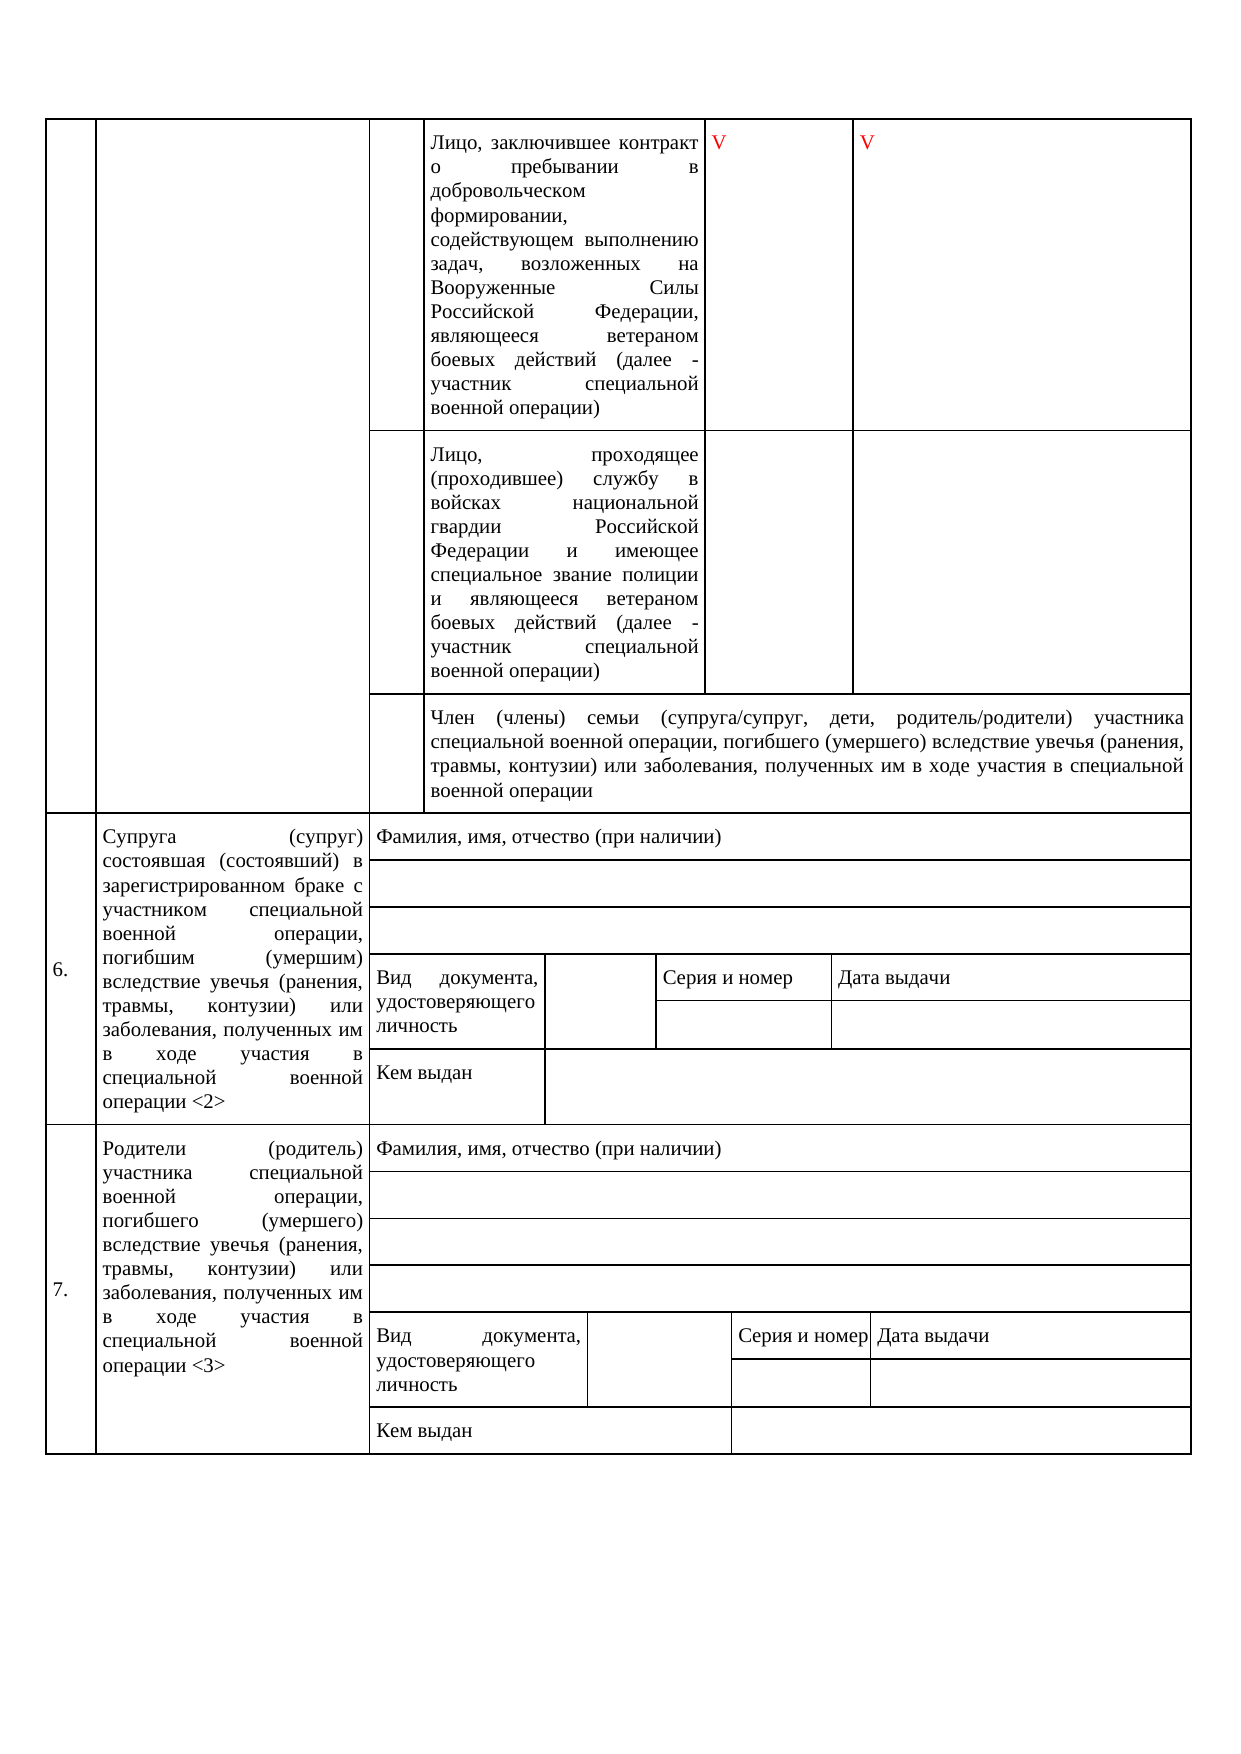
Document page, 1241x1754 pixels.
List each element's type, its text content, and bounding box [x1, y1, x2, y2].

table_cell [370, 695, 423, 812]
table_cell [588, 1313, 731, 1406]
table_cell [370, 1219, 1190, 1264]
table_cell [370, 431, 423, 693]
table_cell Лицо, проходящее (проходившее) службу в войсках национальной гвардии Российской Федерации и имеющее специальное звание полиции и являющееся ветераном боевых действий (далее - участник специальной военной операции) [425, 431, 704, 693]
table_cell Фамилия, имя, отчество (при наличии) [370, 814, 1190, 859]
table_cell V [706, 120, 852, 430]
table_cell [854, 431, 1190, 693]
table_cell Вид документа, удостоверяющего личность [370, 1313, 587, 1406]
table_cell [370, 120, 423, 430]
table_cell [657, 1001, 831, 1048]
table_cell Член (члены) семьи (супруга/супруг, дети, родитель/родители) участника специальной военной операции, погибшего (умершего) вследствие увечья (ранения, травмы, контузии) или заболевания, полученных им в ходе участия в специальной военной операции [425, 695, 1190, 812]
table_cell Кем выдан [370, 1050, 544, 1124]
table_cell [871, 1360, 1190, 1406]
table_cell [832, 1001, 1190, 1048]
table_cell [732, 1360, 870, 1406]
table_cell Дата выдачи [832, 955, 1190, 1000]
table_cell [706, 431, 852, 693]
table_cell Супруга (супруг) состоявшая (состоявший) в зарегистрированном браке с участником специальной военной операции, погибшим (умершим) вследствие увечья (ранения, травмы, контузии) или заболевания, полученных им в ходе участия в специальной военной операции <2> [97, 814, 369, 1124]
table_cell Лицо, заключившее контракт о пребывании в добровольческом формировании, содействующем выполнению задач, возложенных на Вооруженные Силы Российской Федерации, являющееся ветераном боевых действий (далее - участник специальной военной операции) [425, 120, 704, 430]
table_cell [370, 861, 1190, 906]
table_cell [370, 1266, 1190, 1311]
table_cell [546, 955, 655, 1048]
table_cell 7. [47, 1125, 95, 1453]
table_cell Кем выдан [370, 1408, 731, 1453]
table_cell Серия и номер [732, 1313, 870, 1358]
table_cell [732, 1408, 1190, 1453]
table_cell Фамилия, имя, отчество (при наличии) [370, 1125, 1190, 1171]
table_cell [370, 908, 1190, 953]
table_cell [546, 1050, 1190, 1124]
table_cell Серия и номер [657, 955, 831, 1000]
table_cell Вид документа, удостоверяющего личность [370, 955, 544, 1048]
table_cell [370, 1172, 1190, 1217]
table_cell V [854, 120, 1190, 430]
table_cell Дата выдачи [871, 1313, 1190, 1358]
table_cell 6. [47, 814, 95, 1124]
table_cell Родители (родитель) участника специальной военной операции, погибшего (умершего) вследствие увечья (ранения, травмы, контузии) или заболевания, полученных им в ходе участия в специальной военной операции <3> [97, 1125, 369, 1453]
